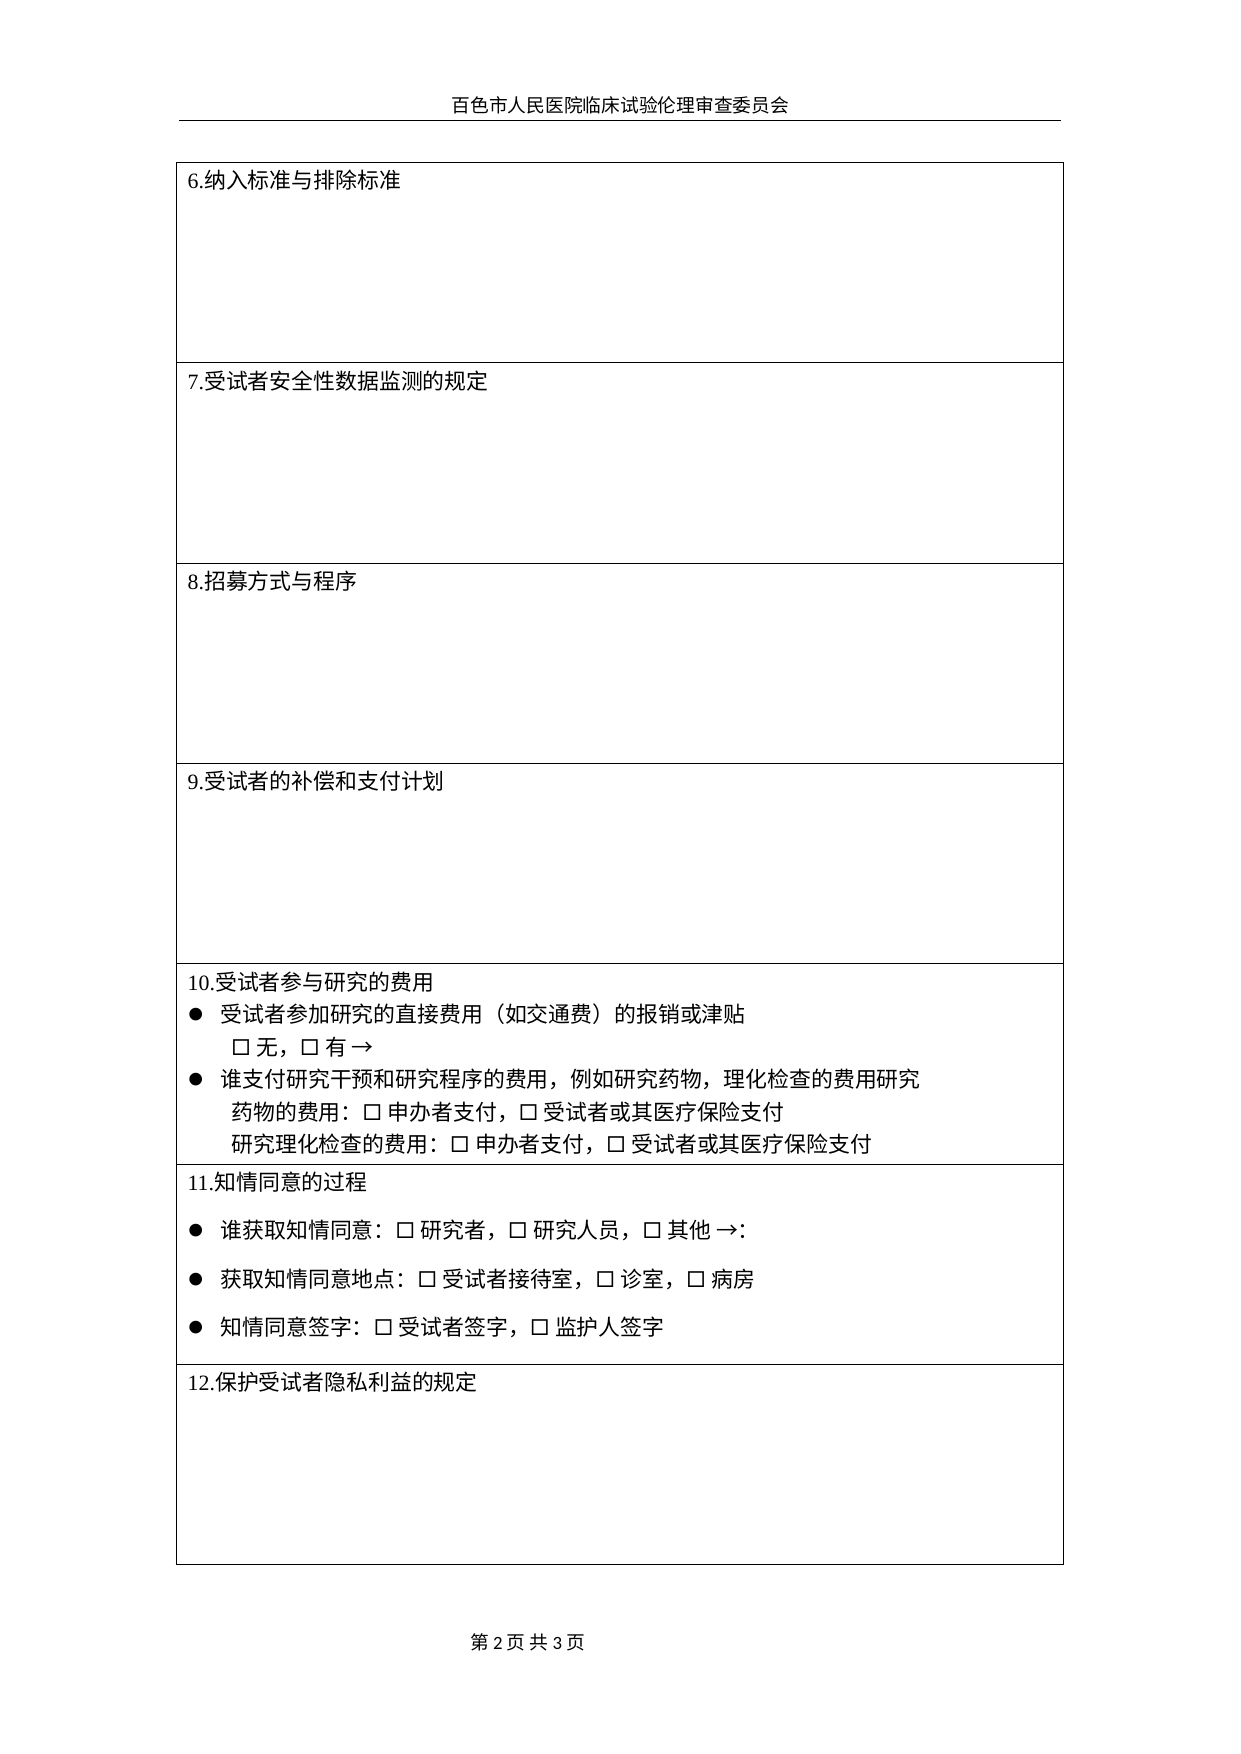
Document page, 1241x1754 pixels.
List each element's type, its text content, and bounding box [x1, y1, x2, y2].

table_cell 7.受试者安全性数据监测的规定 [177, 363, 1063, 563]
table_cell 11.知情同意的过程 谁获取知情同意： 研究者， 研究人员， 其他 →： 获取知情同意地点： 受试者接待室， 诊室， 病房 知情同意签字： 受试者签字， 监护人签字 [177, 1165, 1063, 1364]
table_cell 9.受试者的补偿和支付计划 [177, 764, 1063, 963]
table_cell 10.受试者参与研究的费用 受试者参加研究的直接费用（如交通费）的报销或津贴 无， 有 → 谁支付研究干预和研究程序的费用，例如研究药物，理化检查的费用研究 药物的费用： 申办者支付， 受试者或其医疗保险支付 研究理化检查的费用： 申办者支付， 受试者或其医疗保险支付 [177, 964, 1063, 1163]
table_cell 12.保护受试者隐私利益的规定 [177, 1365, 1063, 1564]
table_cell 6.纳入标准与排除标准 [177, 163, 1063, 362]
table_cell 8.招募方式与程序 [177, 564, 1063, 763]
